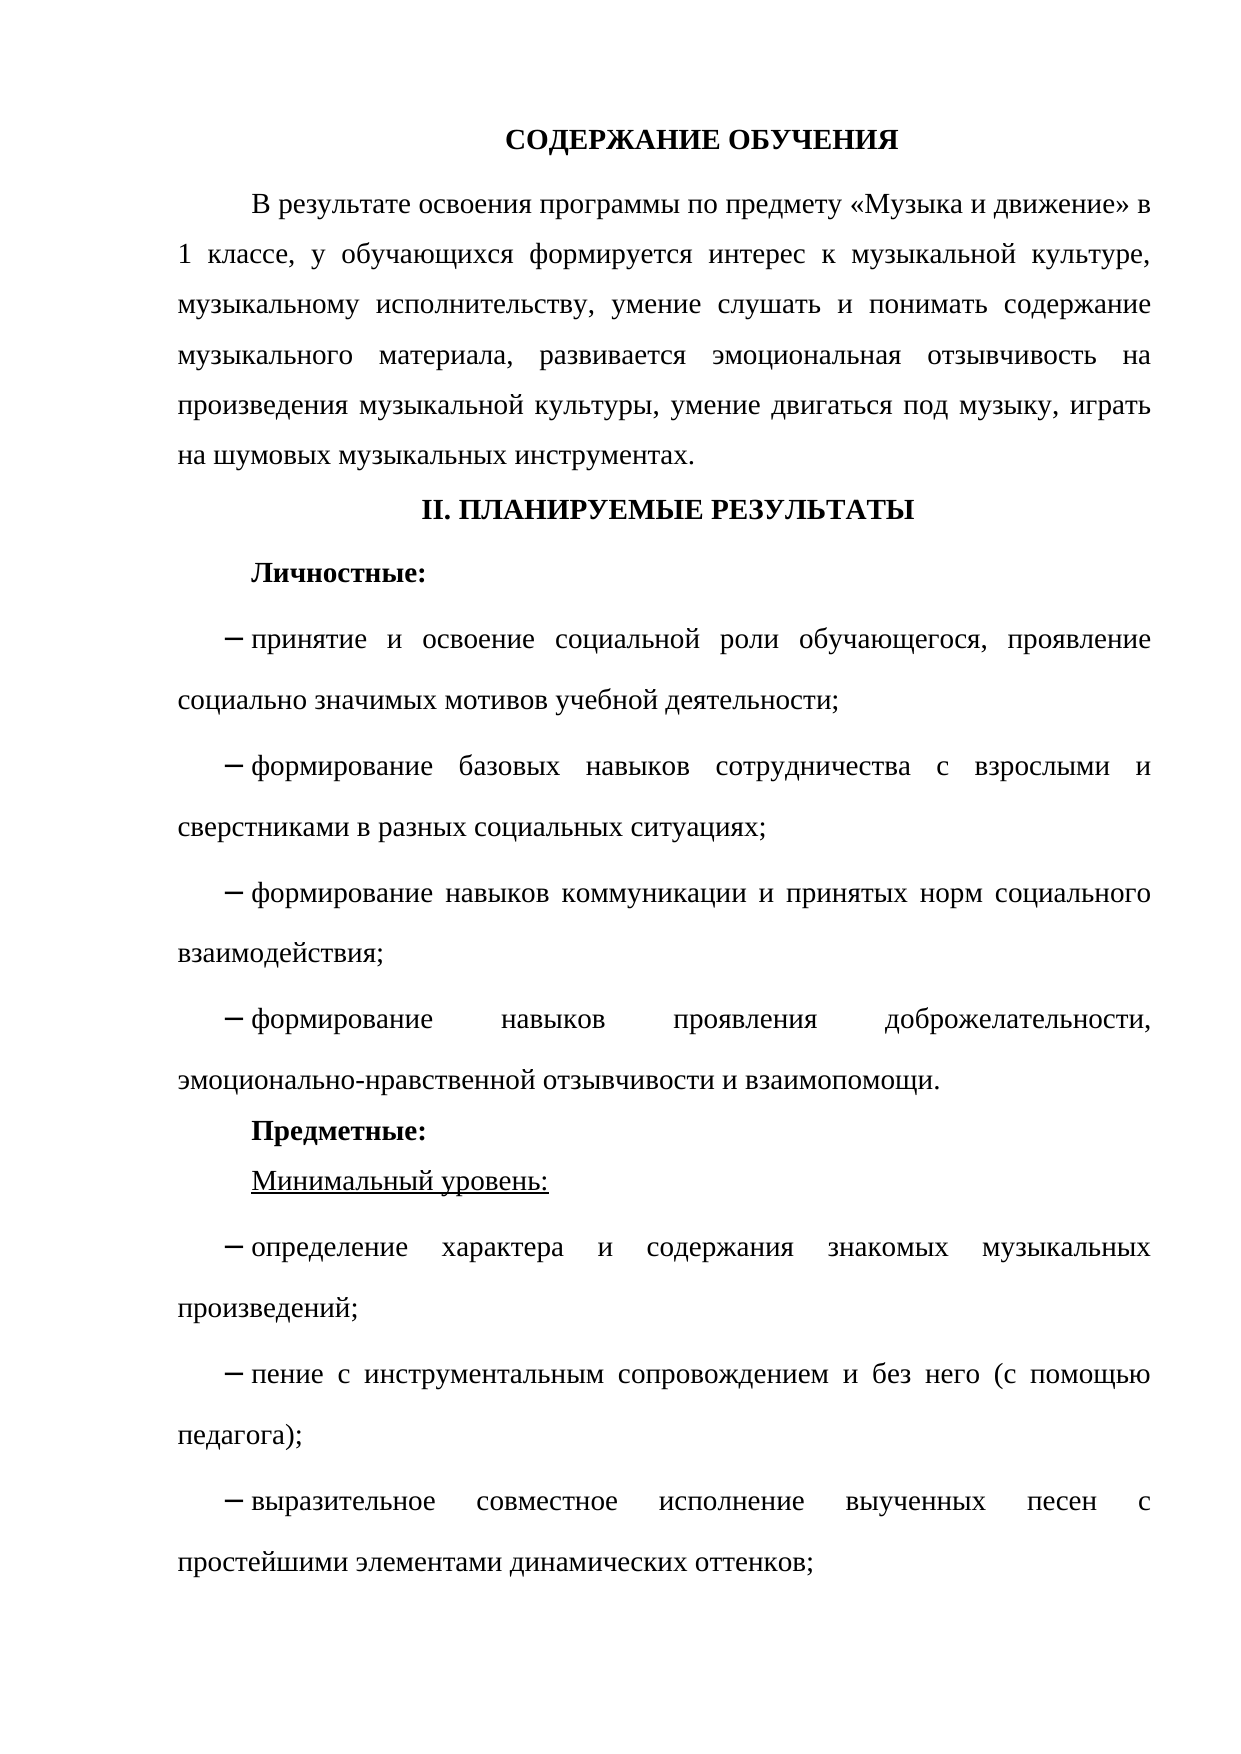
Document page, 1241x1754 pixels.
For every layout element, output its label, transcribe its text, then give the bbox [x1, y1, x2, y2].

list формирование навыков проявления доброжелательности, эмоционально-нравственной отзывчивости и взаимопомощи. [177, 986, 1152, 1096]
list принятие и освоение социальной роли обучающегося, проявление социально значимых мотивов учебной деятельности; [177, 605, 1152, 715]
list формирование базовых навыков сотрудничества с взрослыми и сверстниками в разных социальных ситуациях; [177, 732, 1152, 842]
subtitle ПЛАНИРУЕМЫЕ РЕЗУЛЬТАТЫ [184, 492, 1152, 525]
subtitle СОДЕРЖАНИЕ ОБУЧЕНИЯ [252, 122, 1152, 156]
list выразительное совместное исполнение выученных песен с простейшими элементами динамических оттенков; [177, 1467, 1152, 1577]
text Минимальный уровень: [177, 1163, 1152, 1197]
list пение с инструментальным сопровождением и без него (с помощью педагога); [177, 1340, 1152, 1450]
list определение характера и содержания знакомых музыкальных произведений; [177, 1213, 1152, 1323]
text Предметные: [177, 1113, 1152, 1146]
text Личностные: [177, 555, 1152, 588]
list формирование навыков коммуникации и принятых норм социального взаимодействия; [177, 859, 1152, 969]
text В результате освоения программы по предмету «Музыка и движение» в 1 классе, у обучающихся формируется интерес к музыкальной культуре, музыкальному исполнительству, умение слушать и понимать содержание музыкального материала, развивается эмоциональная отзывчивость на произведения музыкальной культуры, умение двигаться под музыку, играть на шумовых музыкальных инструментах. [177, 186, 1152, 471]
